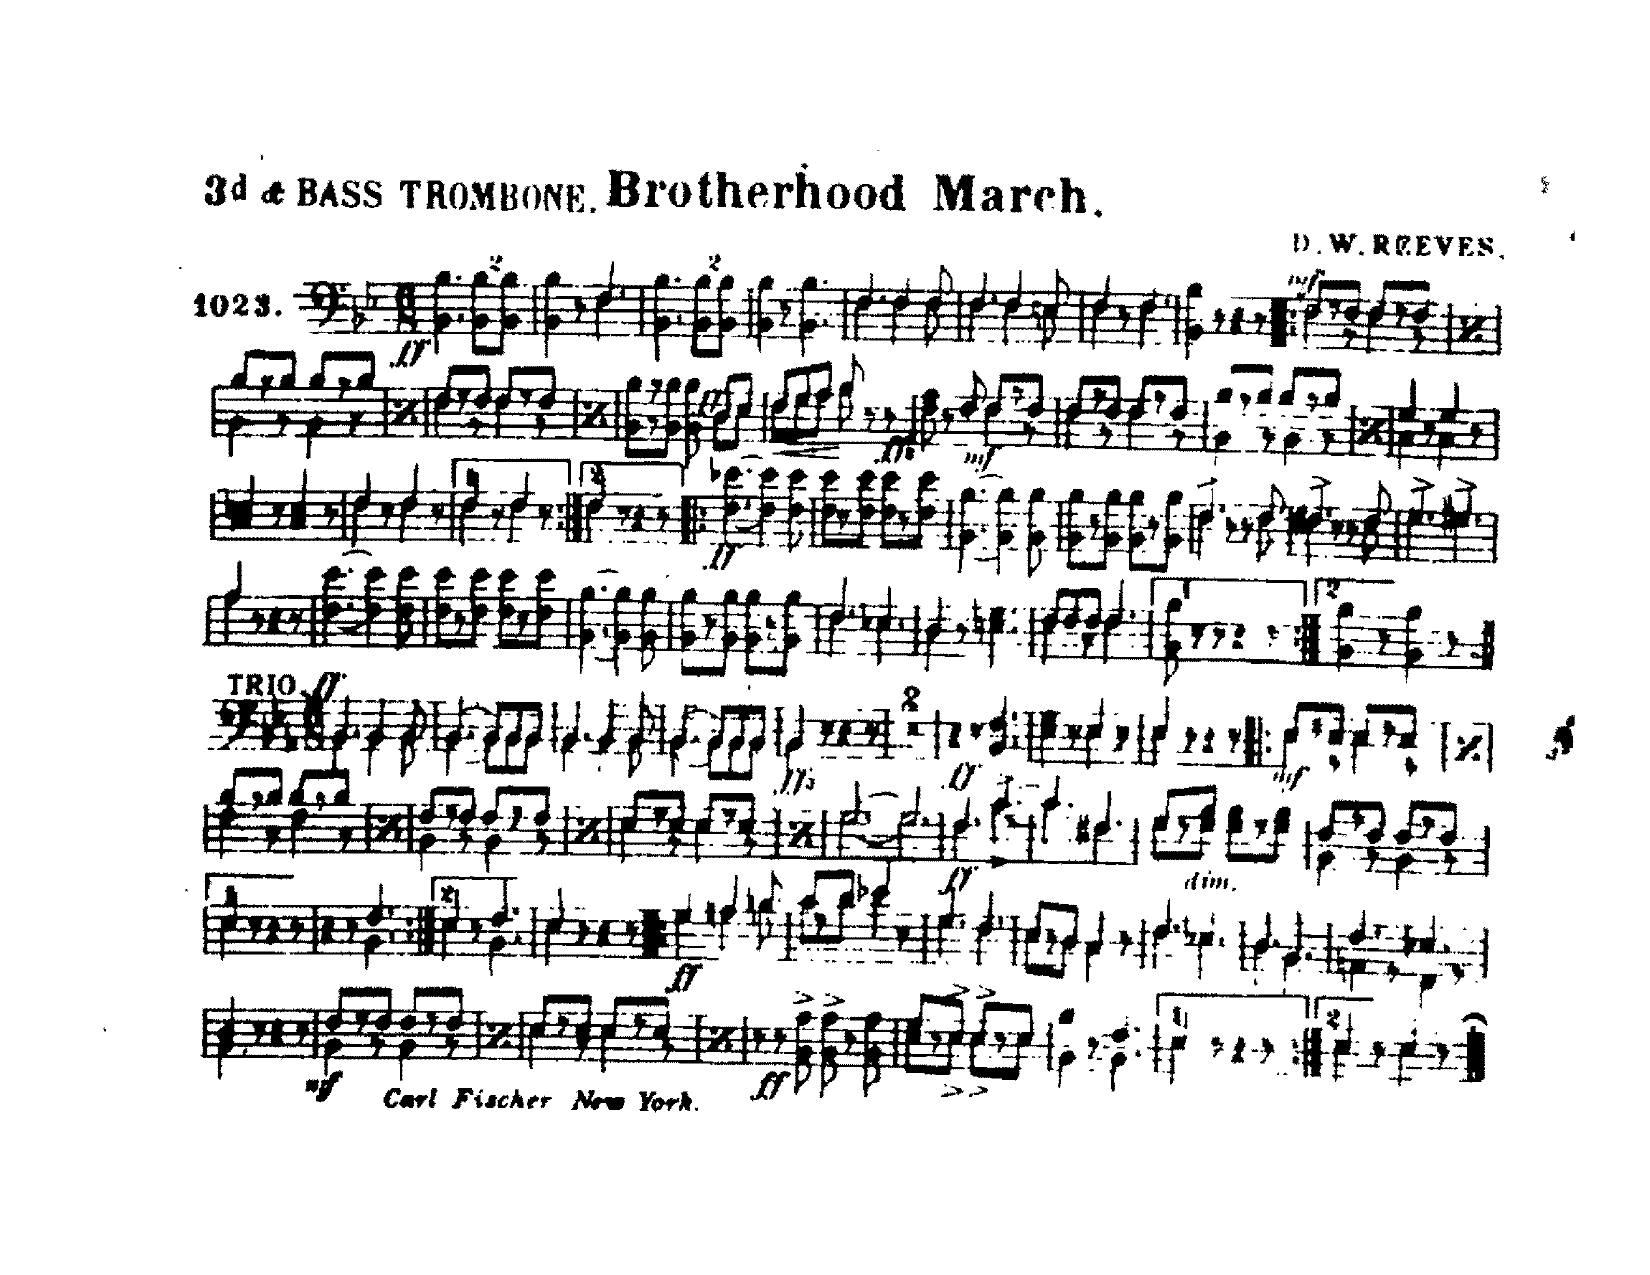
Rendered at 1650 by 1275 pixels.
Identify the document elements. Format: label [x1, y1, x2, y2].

picture [90, 150, 1575, 1125]
